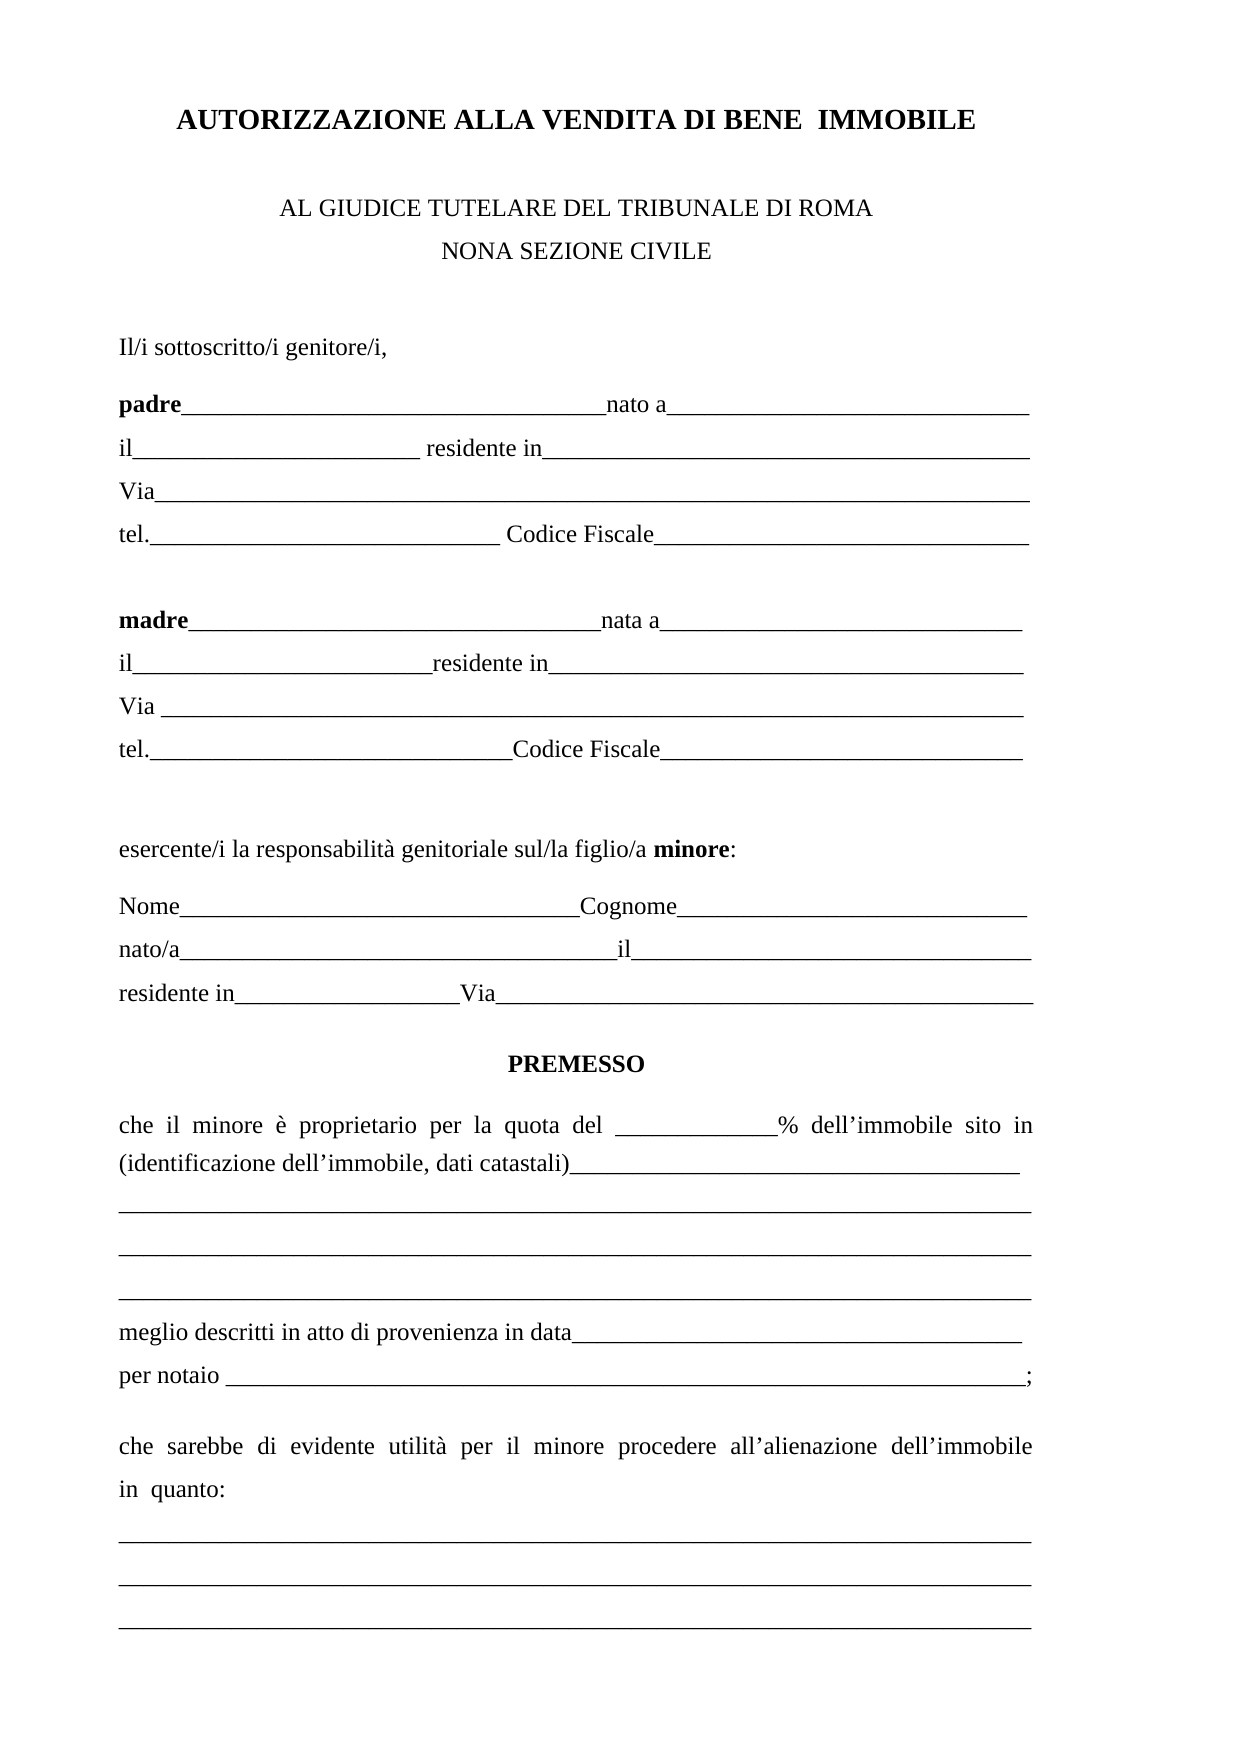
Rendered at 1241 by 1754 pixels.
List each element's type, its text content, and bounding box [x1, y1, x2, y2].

text residente in__________________Via___________________________________________ [119, 978, 1034, 1006]
text che sarebbe di evidente utilità per il minore procedere all’alienazione dell’immobile in quanto: [119, 1431, 1034, 1503]
text per notaio ________________________________________________________________; [119, 1360, 1034, 1389]
text esercente/i la responsabilità genitoriale sul/la figlio/a minore: [119, 834, 1034, 863]
text Il/i sottoscritto/i genitore/i, [119, 333, 1034, 361]
text padre__________________________________nato a_____________________________ [119, 389, 1034, 418]
text _________________________________________________________________________ [119, 1187, 1034, 1216]
text meglio descritti in atto di provenienza in data____________________________________ [119, 1317, 1034, 1346]
text AL GIUDICE TUTELARE DEL TRIBUNALE DI ROMA [119, 193, 1034, 222]
text _________________________________________________________________________ [119, 1231, 1034, 1259]
text _________________________________________________________________________ [119, 1274, 1034, 1302]
text Via _____________________________________________________________________ [119, 691, 1034, 720]
text nato/a___________________________________il________________________________ [119, 934, 1034, 963]
text madre_________________________________nata a_____________________________ [119, 605, 1034, 634]
text NONA SEZIONE CIVILE [119, 236, 1034, 265]
text _________________________________________________________________________ [119, 1603, 1034, 1632]
text che il minore è proprietario per la quota del _____________% dell’immobile sito in (identificazione dell’immobile, dati catastali)____________________________________ [119, 1110, 1034, 1176]
text il________________________residente in______________________________________ [119, 648, 1034, 677]
text AUTORIZZAZIONE ALLA VENDITA DI BENE IMMOBILE [119, 103, 1034, 136]
text Nome________________________________Cognome____________________________ [119, 891, 1034, 920]
text il_______________________ residente in_______________________________________ [119, 433, 1034, 461]
text __________________________________________________________________________________________________________________________________________________ [119, 1517, 1034, 1589]
text Via______________________________________________________________________ tel.____________________________ Codice Fiscale______________________________ [119, 476, 1034, 548]
text PREMESSO [119, 1049, 1034, 1078]
text tel._____________________________Codice Fiscale_____________________________ [119, 734, 1034, 763]
